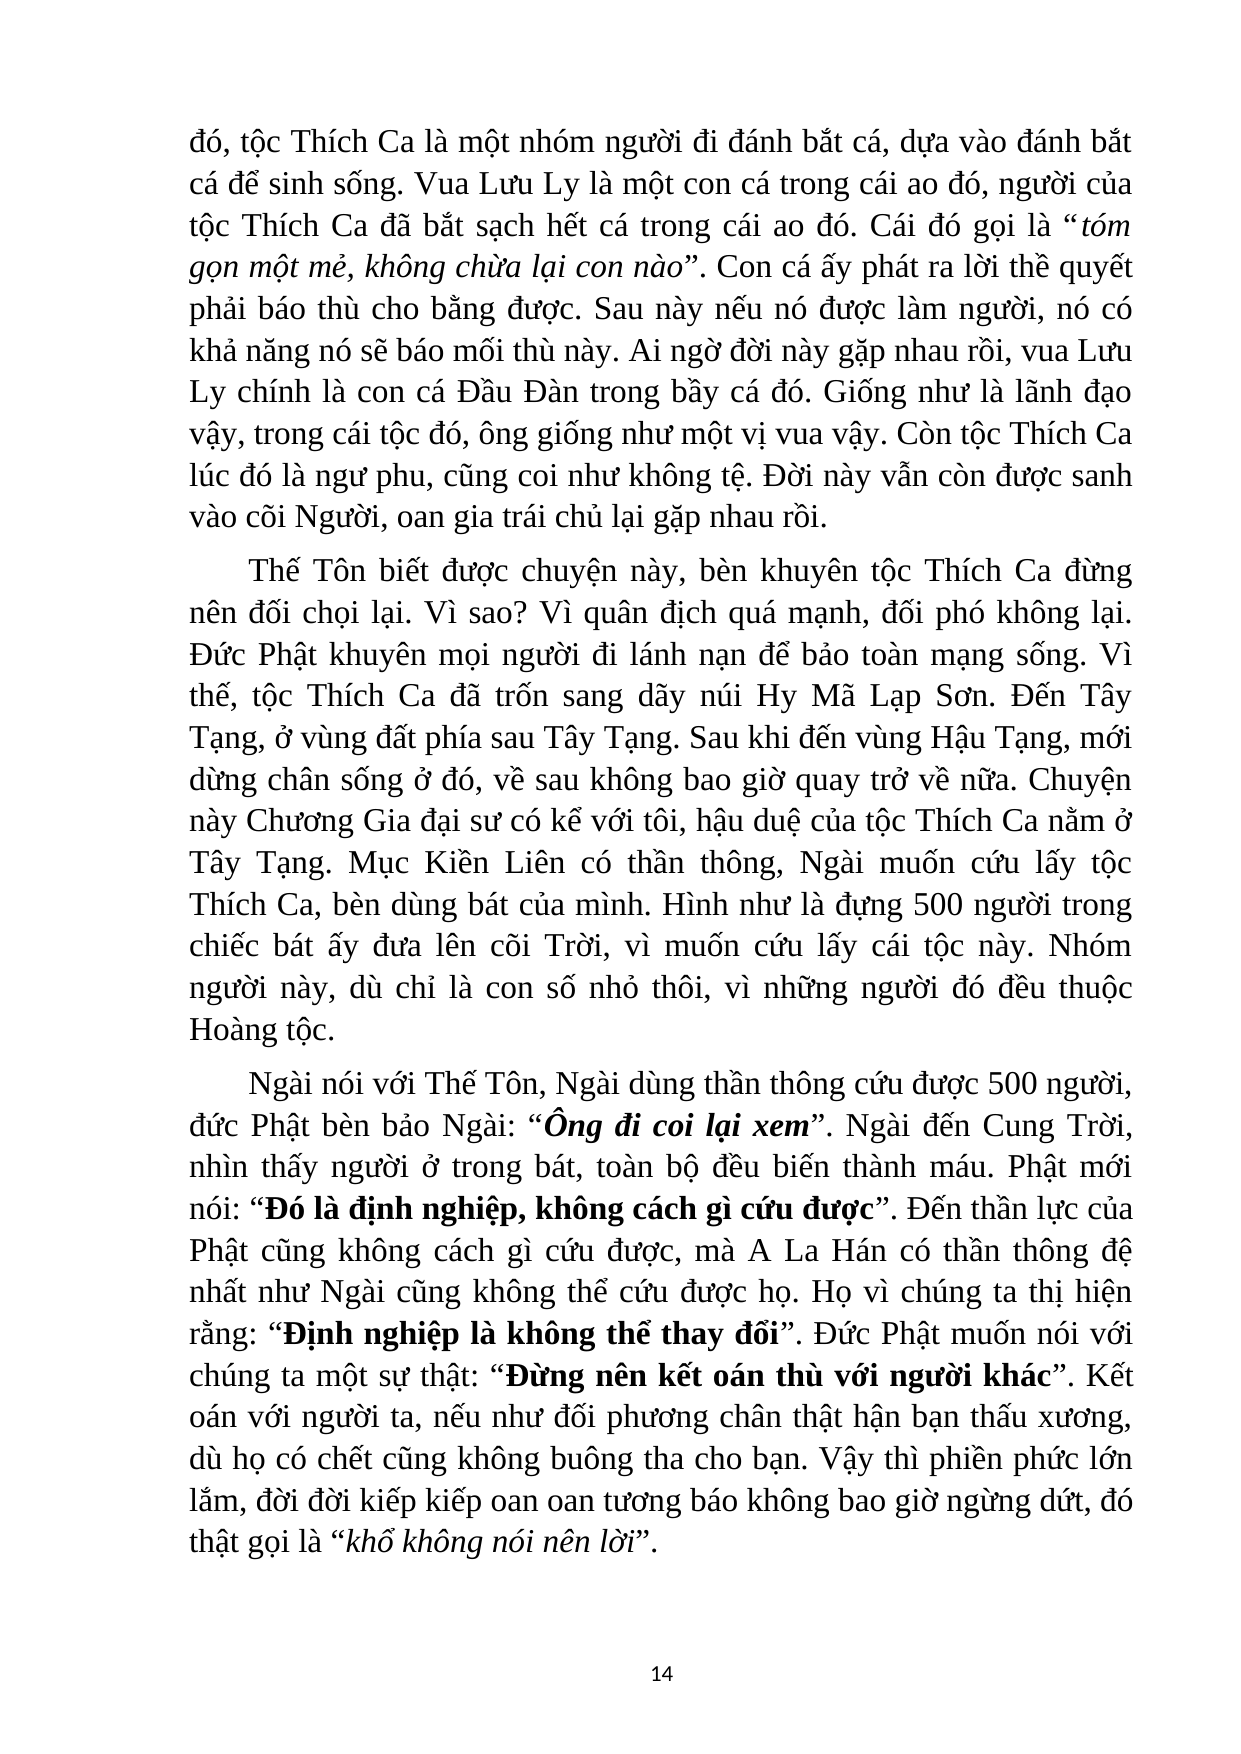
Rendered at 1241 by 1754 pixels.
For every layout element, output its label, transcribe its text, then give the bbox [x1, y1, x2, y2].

text Ngài nói với Thế Tôn, Ngài dùng thần thông cứu được 500 người, đức Phật bèn bảo Ngài: “Ông đi coi lại xem”. Ngài đến Cung Trời, nhìn thấy người ở trong bát, toàn bộ đều biến thành máu. Phật mới nói: “Đó là định nghiệp, không cách gì cứu được”. Đến thần lực của Phật cũng không cách gì cứu được, mà A La Hán có thần thông đệ nhất như Ngài cũng không thể cứu được họ. Họ vì chúng ta thị hiện rằng: “Định nghiệp là không thể thay đổi”. Đức Phật muốn nói với chúng ta một sự thật: “Đừng nên kết oán thù với người khác”. Kết oán với người ta, nếu như đối phương chân thật hận bạn thấu xương, dù họ có chết cũng không buông tha cho bạn. Vậy thì phiền phức lớn lắm, đời đời kiếp kiếp oan oan tương báo không bao giờ ngừng dứt, đó thật gọi là “khổ không nói nên lời”. [189, 1060, 1134, 1560]
text Thế Tôn biết được chuyện này, bèn khuyên tộc Thích Ca đừng nên đối chọi lại. Vì sao? Vì quân địch quá mạnh, đối phó không lại. Đức Phật khuyên mọi người đi lánh nạn để bảo toàn mạng sống. Vì thế, tộc Thích Ca đã trốn sang dãy núi Hy Mã Lạp Sơn. Đến Tây Tạng, ở vùng đất phía sau Tây Tạng. Sau khi đến vùng Hậu Tạng, mới dừng chân sống ở đó, về sau không bao giờ quay trở về nữa. Chuyện này Chương Gia đại sư có kể với tôi, hậu duệ của tộc Thích Ca nằm ở Tây Tạng. Mục Kiền Liên có thần thông, Ngài muốn cứu lấy tộc Thích Ca, bèn dùng bát của mình. Hình như là đựng 500 người trong chiếc bát ấy đưa lên cõi Trời, vì muốn cứu lấy cái tộc này. Nhóm người này, dù chỉ là con số nhỏ thôi, vì những người đó đều thuộc Hoàng tộc. [189, 547, 1134, 1047]
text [189, 118, 1134, 535]
